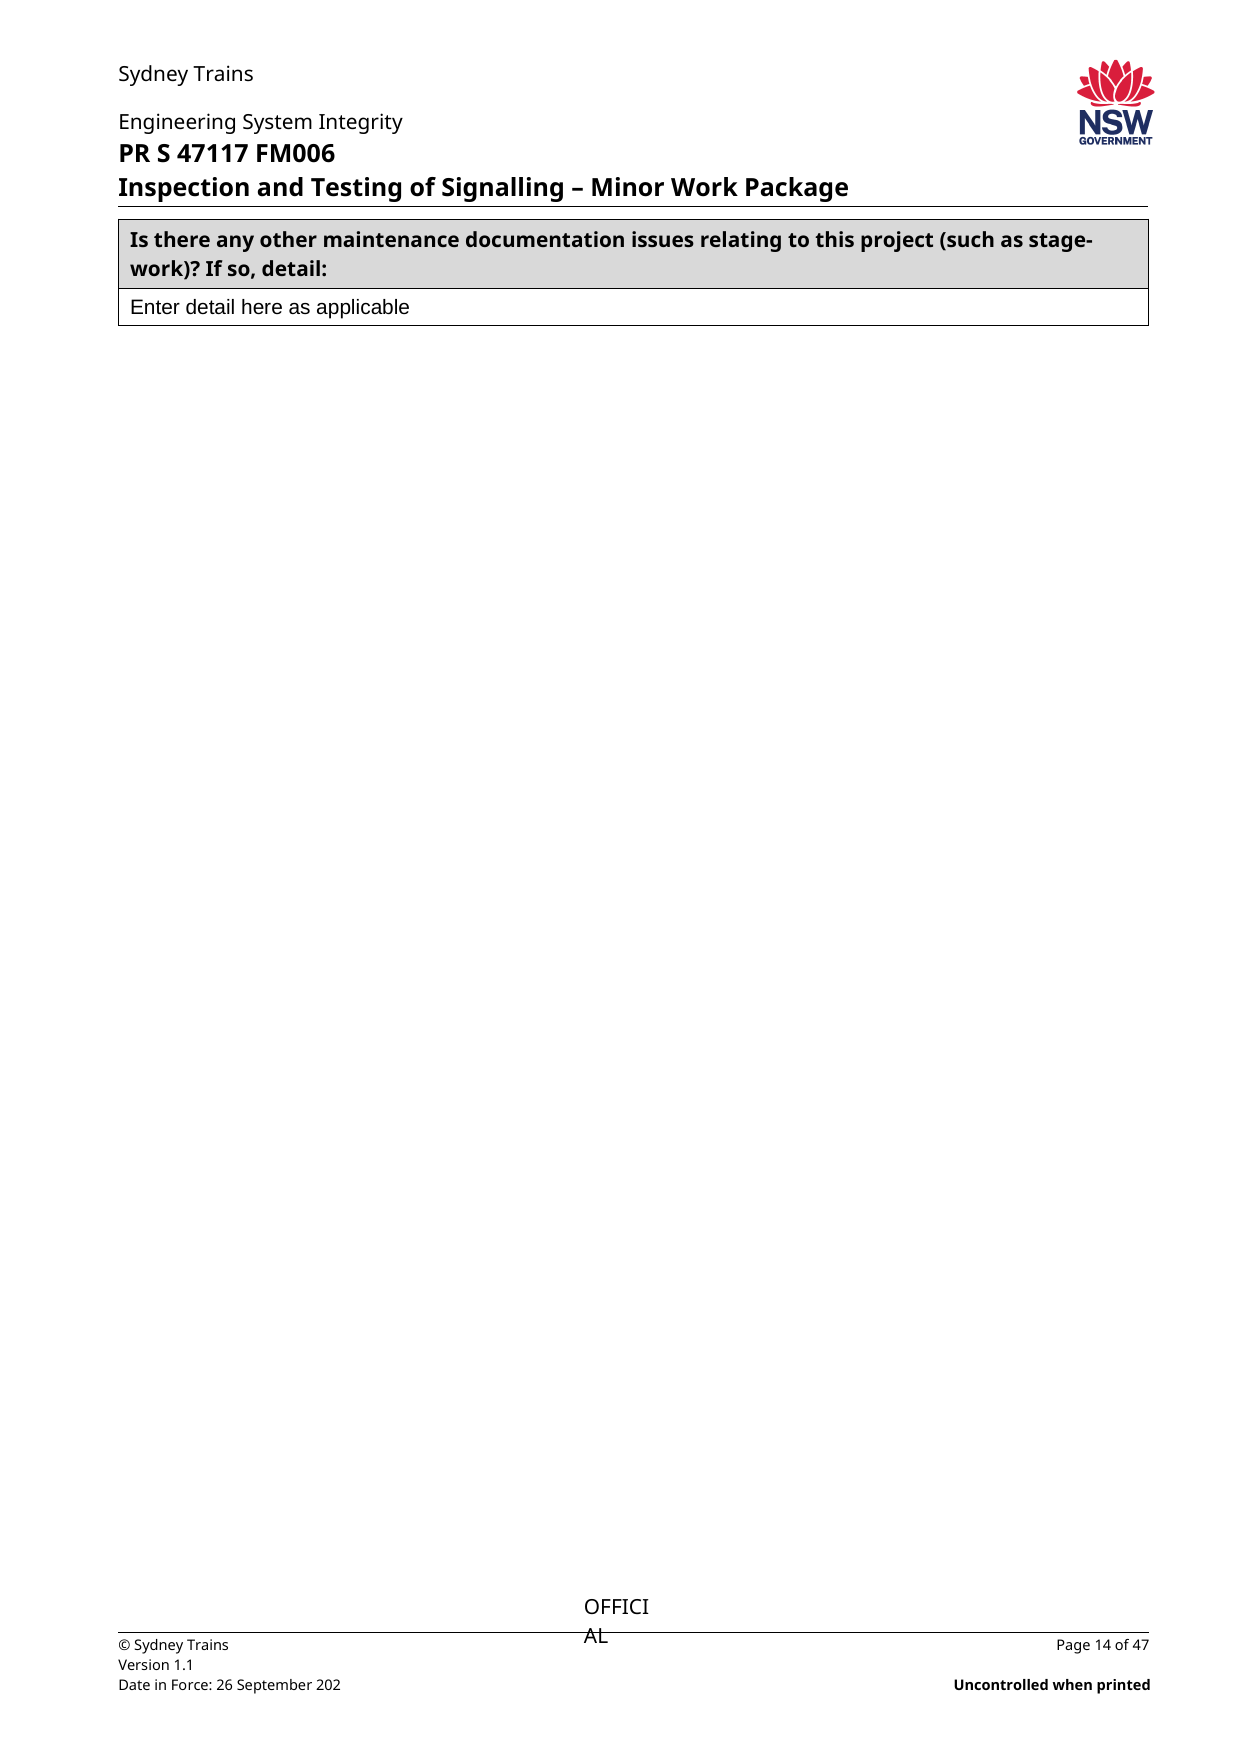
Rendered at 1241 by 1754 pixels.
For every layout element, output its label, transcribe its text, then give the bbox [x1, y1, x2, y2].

picture [1075, 59, 1156, 146]
table_header Is there any other maintenance documentation issues relating to this project (such as stage-work)? If so, detail: [119, 220, 1148, 288]
